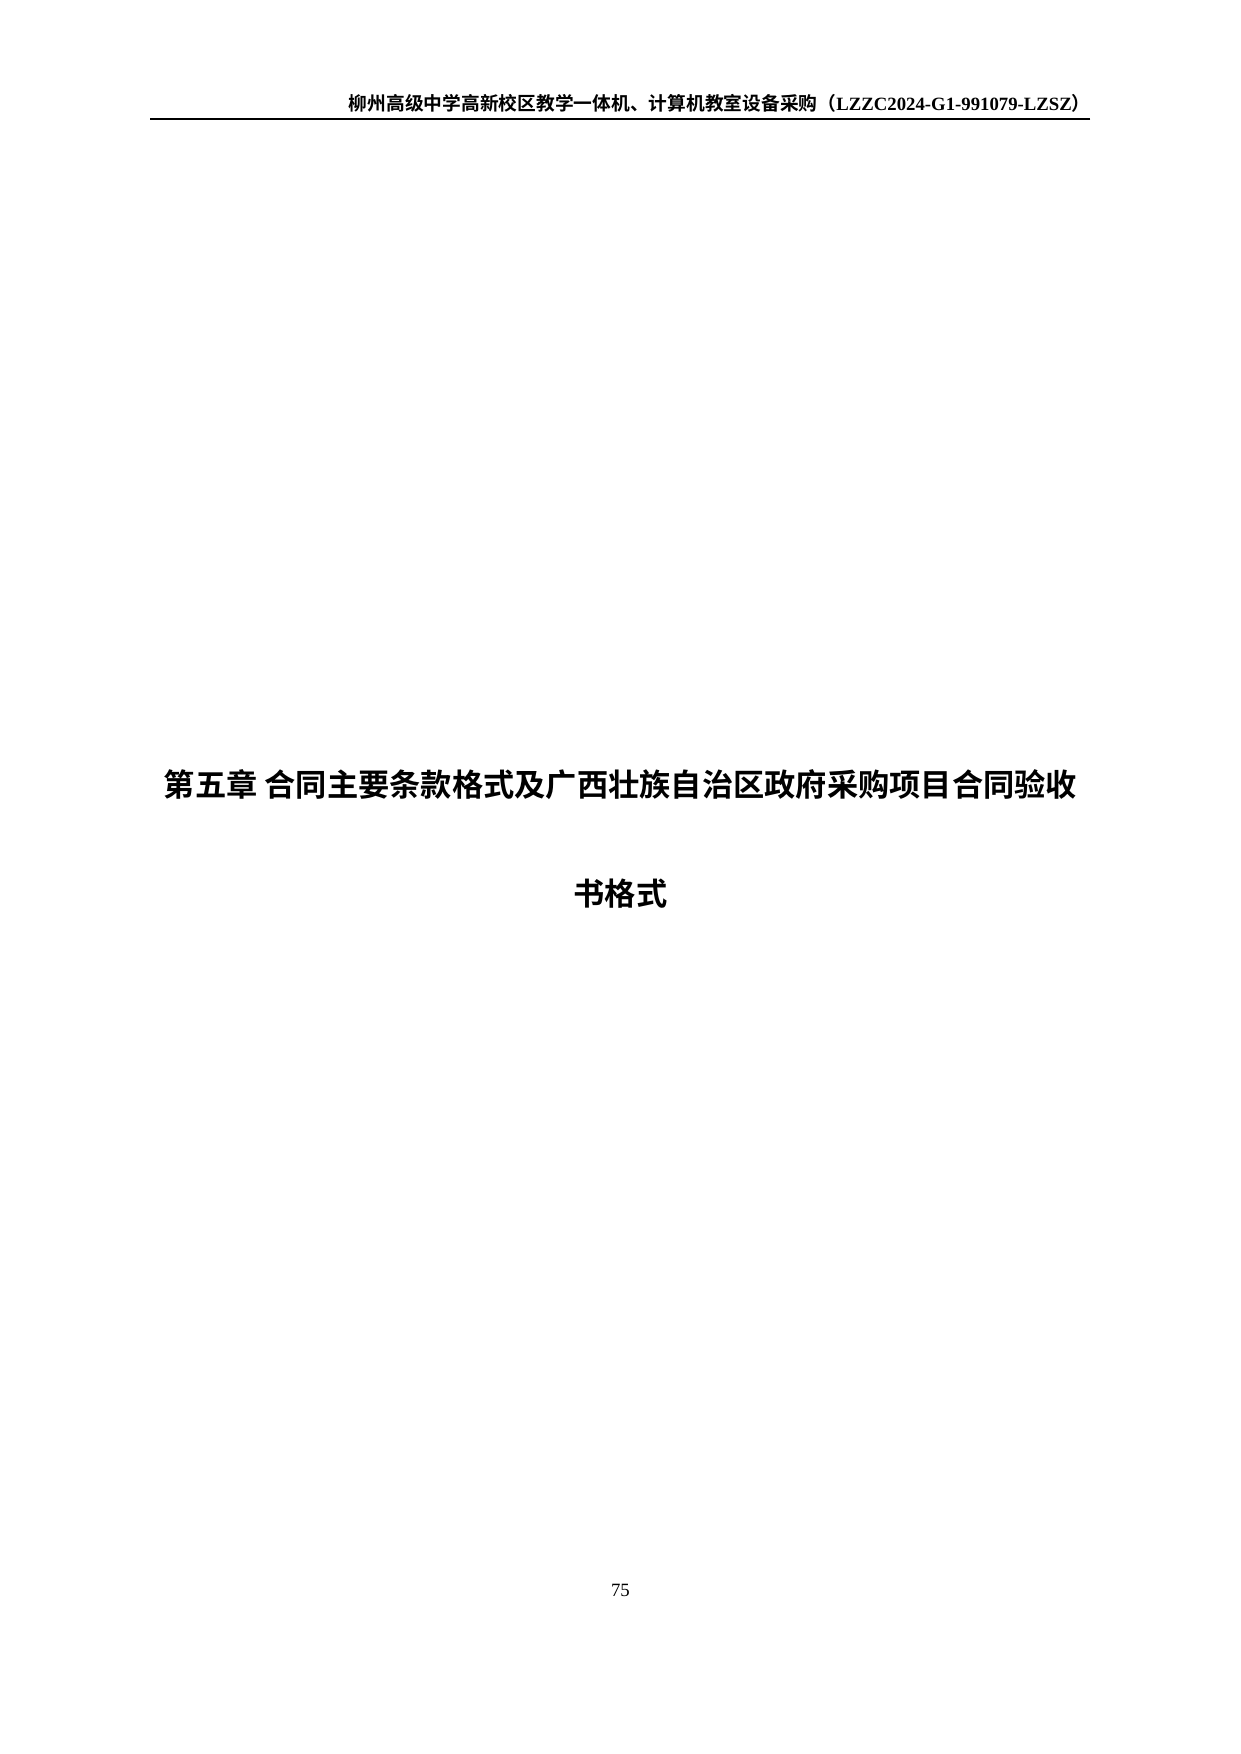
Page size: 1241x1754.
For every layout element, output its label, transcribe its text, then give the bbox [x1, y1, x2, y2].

subtitle 第五章 合同主要条款格式及广西壮族自治区政府采购项目合同验收书格式 [150, 760, 1090, 914]
